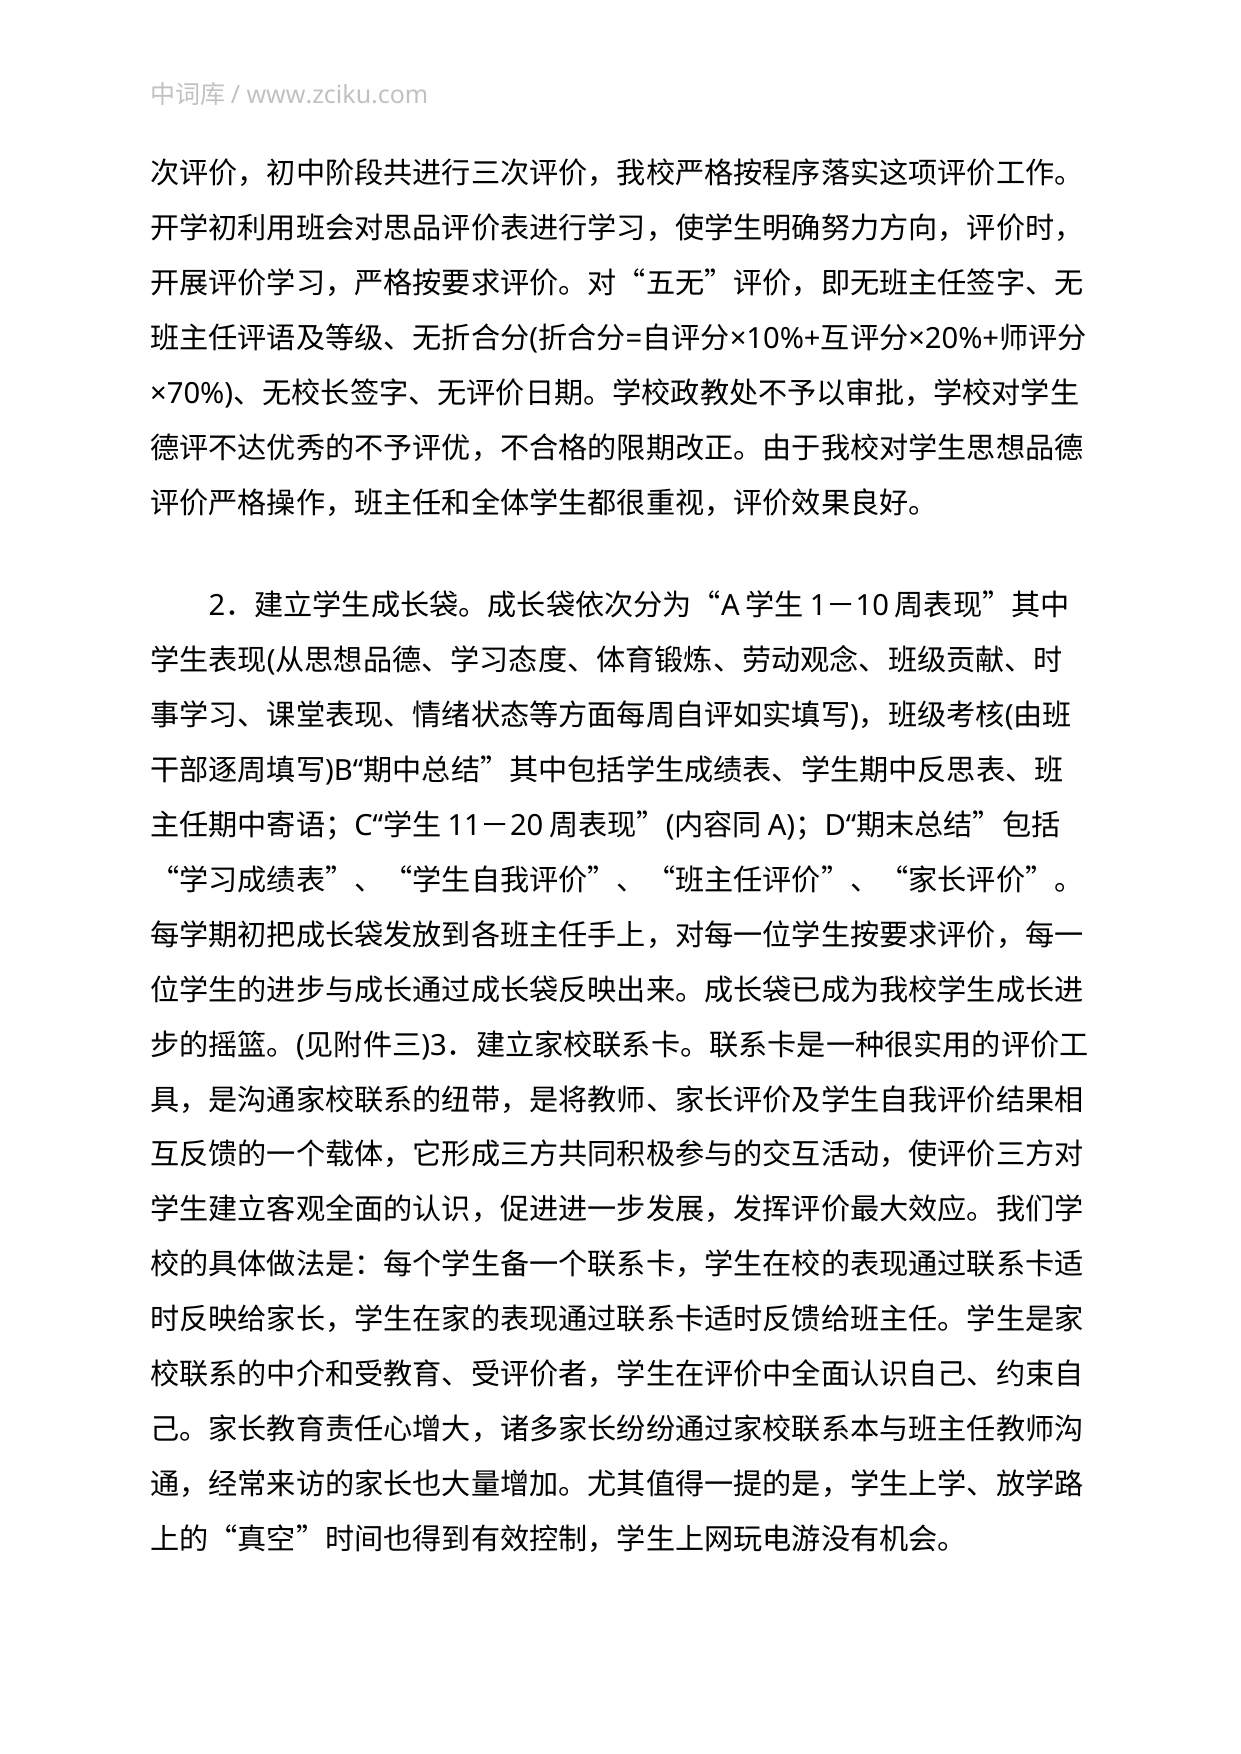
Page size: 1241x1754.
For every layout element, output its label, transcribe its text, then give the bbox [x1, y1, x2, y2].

text 2．建立学生成长袋。成长袋依次分为“A学生1－10周表现”其中学生表现(从思想品德、学习态度、体育锻炼、劳动观念、班级贡献、时事学习、课堂表现、情绪状态等方面每周自评如实填写)，班级考核(由班干部逐周填写)B“期中总结”其中包括学生成绩表、学生期中反思表、班主任期中寄语；C“学生11－20周表现”(内容同A)；D“期末总结”包括“学习成绩表”、“学生自我评价”、“班主任评价”、“家长评价”。每学期初把成长袋发放到各班主任手上，对每一位学生按要求评价，每一位学生的进步与成长通过成长袋反映出来。成长袋已成为我校学生成长进步的摇篮。(见附件三)3．建立家校联系卡。联系卡是一种很实用的评价工具，是沟通家校联系的纽带，是将教师、家长评价及学生自我评价结果相互反馈的一个载体，它形成三方共同积极参与的交互活动，使评价三方对学生建立客观全面的认识，促进进一步发展，发挥评价最大效应。我们学校的具体做法是：每个学生备一个联系卡，学生在校的表现通过联系卡适时反映给家长，学生在家的表现通过联系卡适时反馈给班主任。学生是家校联系的中介和受教育、受评价者，学生在评价中全面认识自己、约束自己。家长教育责任心增大，诸多家长纷纷通过家校联系本与班主任教师沟通，经常来访的家长也大量增加。尤其值得一提的是，学生上学、放学路上的“真空”时间也得到有效控制，学生上网玩电游没有机会。 [150, 581, 1090, 1557]
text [150, 150, 1090, 522]
